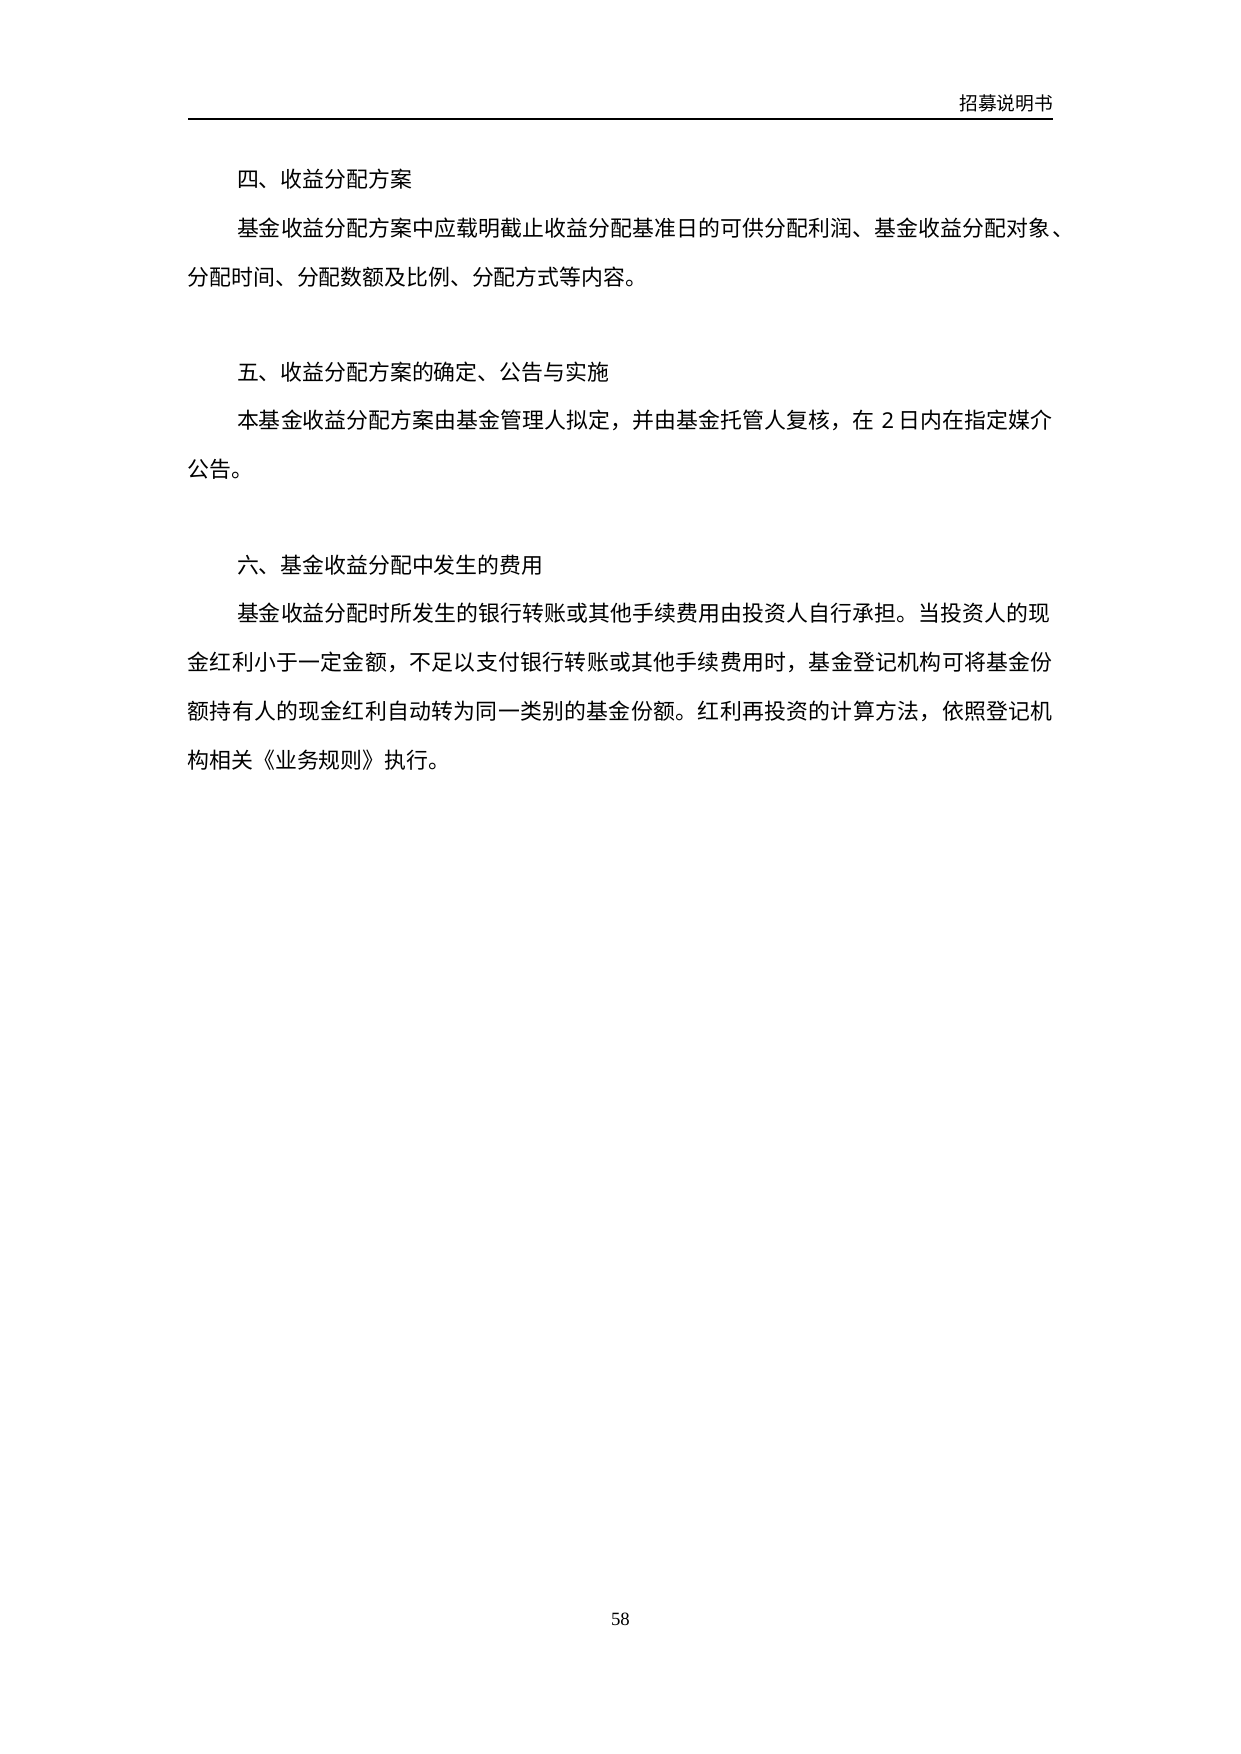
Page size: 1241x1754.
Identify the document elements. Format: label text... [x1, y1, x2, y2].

text 六、基金收益分配中发生的费用 [187, 548, 1053, 580]
text 四、收益分配方案 [187, 162, 1053, 194]
text 本基金收益分配方案由基金管理人拟定，并由基金托管人复核，在2日内在指定媒介公告。 [187, 403, 1053, 484]
text 基金收益分配时所发生的银行转账或其他手续费用由投资人自行承担。当投资人的现金红利小于一定金额，不足以支付银行转账或其他手续费用时，基金登记机构可将基金份额持有人的现金红利自动转为同一类别的基金份额。红利再投资的计算方法，依照登记机构相关《业务规则》执行。 [187, 596, 1053, 775]
text 五、收益分配方案的确定、公告与实施 [187, 355, 1053, 387]
text 基金收益分配方案中应载明截止收益分配基准日的可供分配利润、基金收益分配对象、分配时间、分配数额及比例、分配方式等内容。 [187, 210, 1053, 292]
